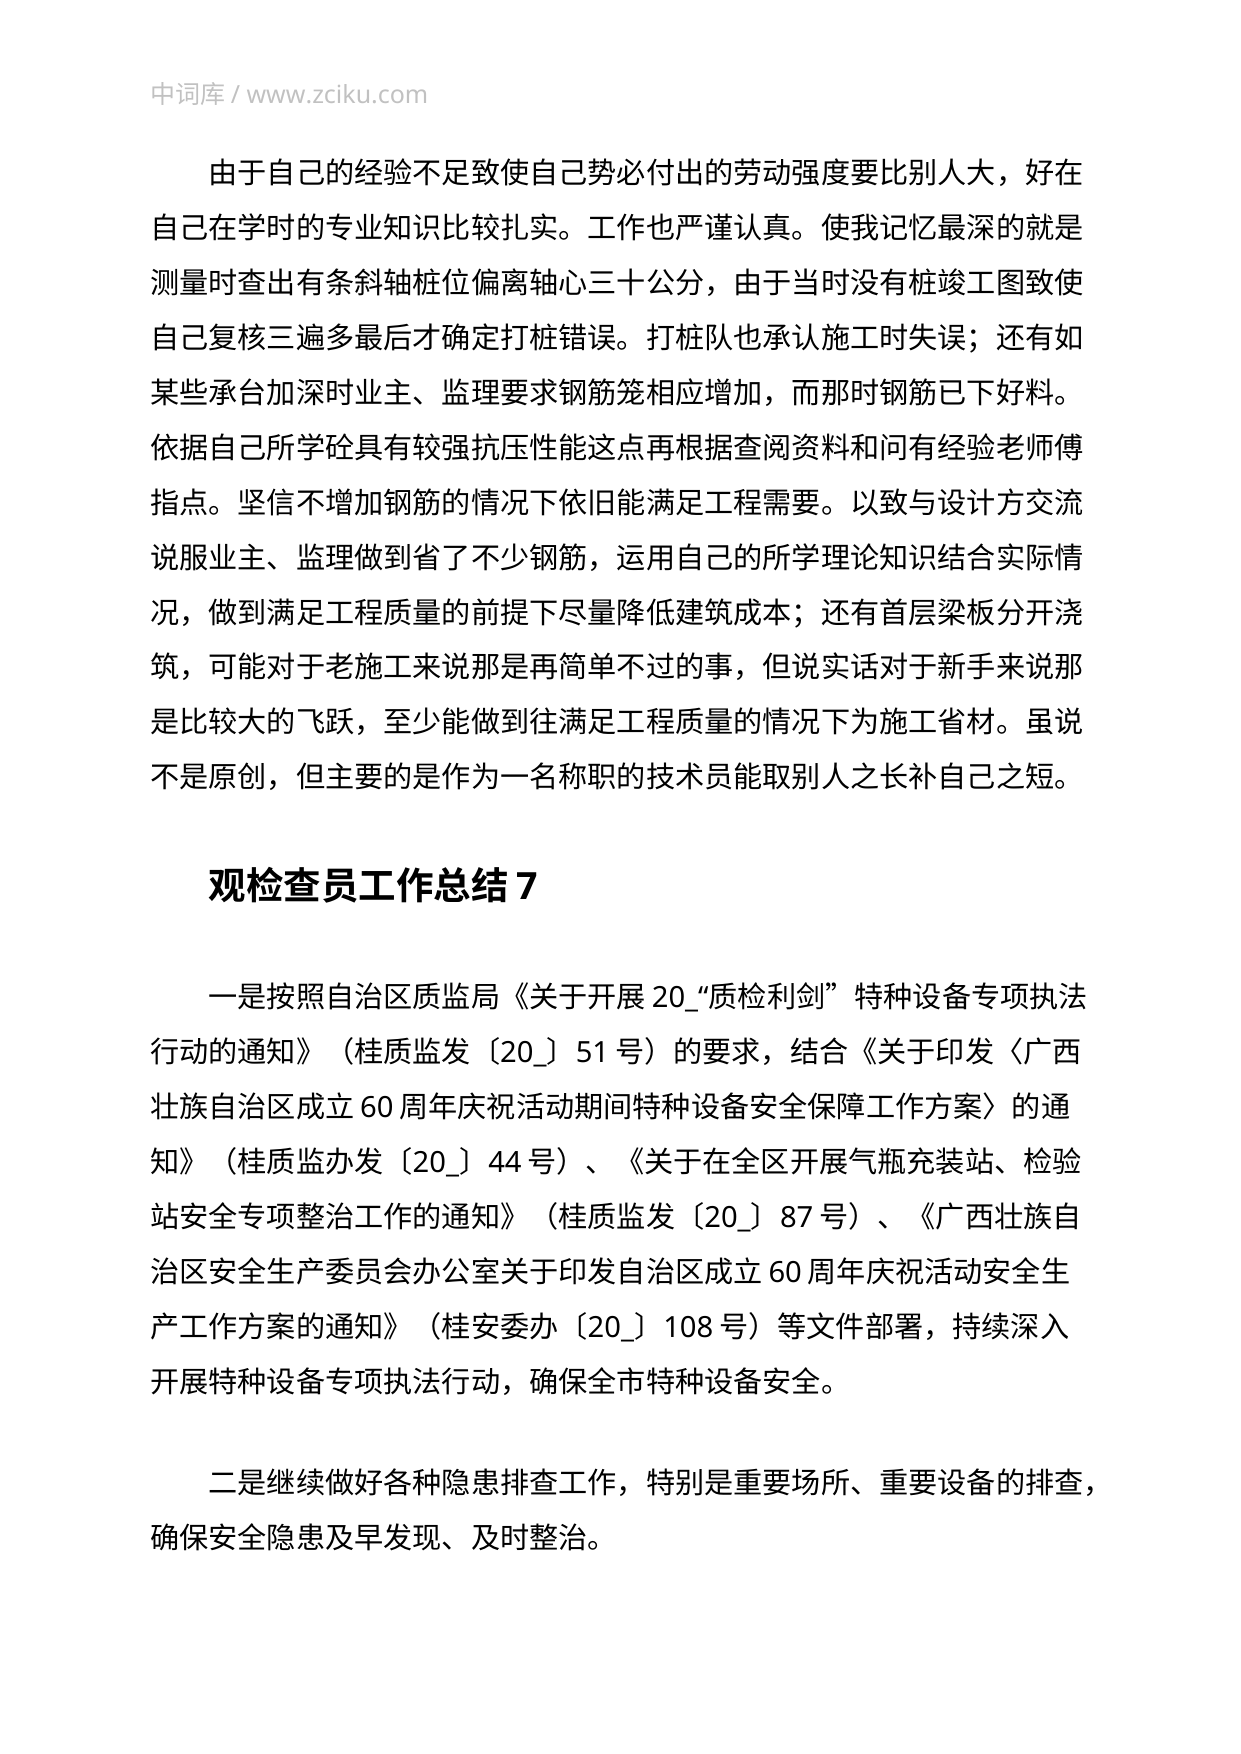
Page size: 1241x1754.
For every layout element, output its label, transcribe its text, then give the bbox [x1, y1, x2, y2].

text 二是继续做好各种隐患排查工作，特别是重要场所、重要设备的排查，确保安全隐患及早发现、及时整治。 [150, 1460, 1090, 1557]
text 一是按照自治区质监局《关于开展20_“质检利剑”特种设备专项执法行动的通知》（桂质监发〔20_〕51号）的要求，结合《关于印发〈广西壮族自治区成立60周年庆祝活动期间特种设备安全保障工作方案〉的通知》（桂质监办发〔20_〕44号）、《关于在全区开展气瓶充装站、检验站安全专项整治工作的通知》（桂质监发〔20_〕87号）、《广西壮族自治区安全生产委员会办公室关于印发自治区成立60周年庆祝活动安全生产工作方案的通知》（桂安委办〔20_〕108号）等文件部署，持续深入开展特种设备专项执法行动，确保全市特种设备安全。 [150, 973, 1090, 1401]
text 观检查员工作总结7 [150, 856, 1090, 910]
text 由于自己的经验不足致使自己势必付出的劳动强度要比别人大，好在自己在学时的专业知识比较扎实。工作也严谨认真。使我记忆最深的就是测量时查出有条斜轴桩位偏离轴心三十公分，由于当时没有桩竣工图致使自己复核三遍多最后才确定打桩错误。打桩队也承认施工时失误；还有如某些承台加深时业主、监理要求钢筋笼相应增加，而那时钢筋已下好料。依据自己所学砼具有较强抗压性能这点再根据查阅资料和问有经验老师傅指点。坚信不增加钢筋的情况下依旧能满足工程需要。以致与设计方交流说服业主、监理做到省了不少钢筋，运用自己的所学理论知识结合实际情况，做到满足工程质量的前提下尽量降低建筑成本；还有首层梁板分开浇筑，可能对于老施工来说那是再简单不过的事，但说实话对于新手来说那是比较大的飞跃，至少能做到往满足工程质量的情况下为施工省材。虽说不是原创，但主要的是作为一名称职的技术员能取别人之长补自己之短。 [150, 150, 1090, 796]
